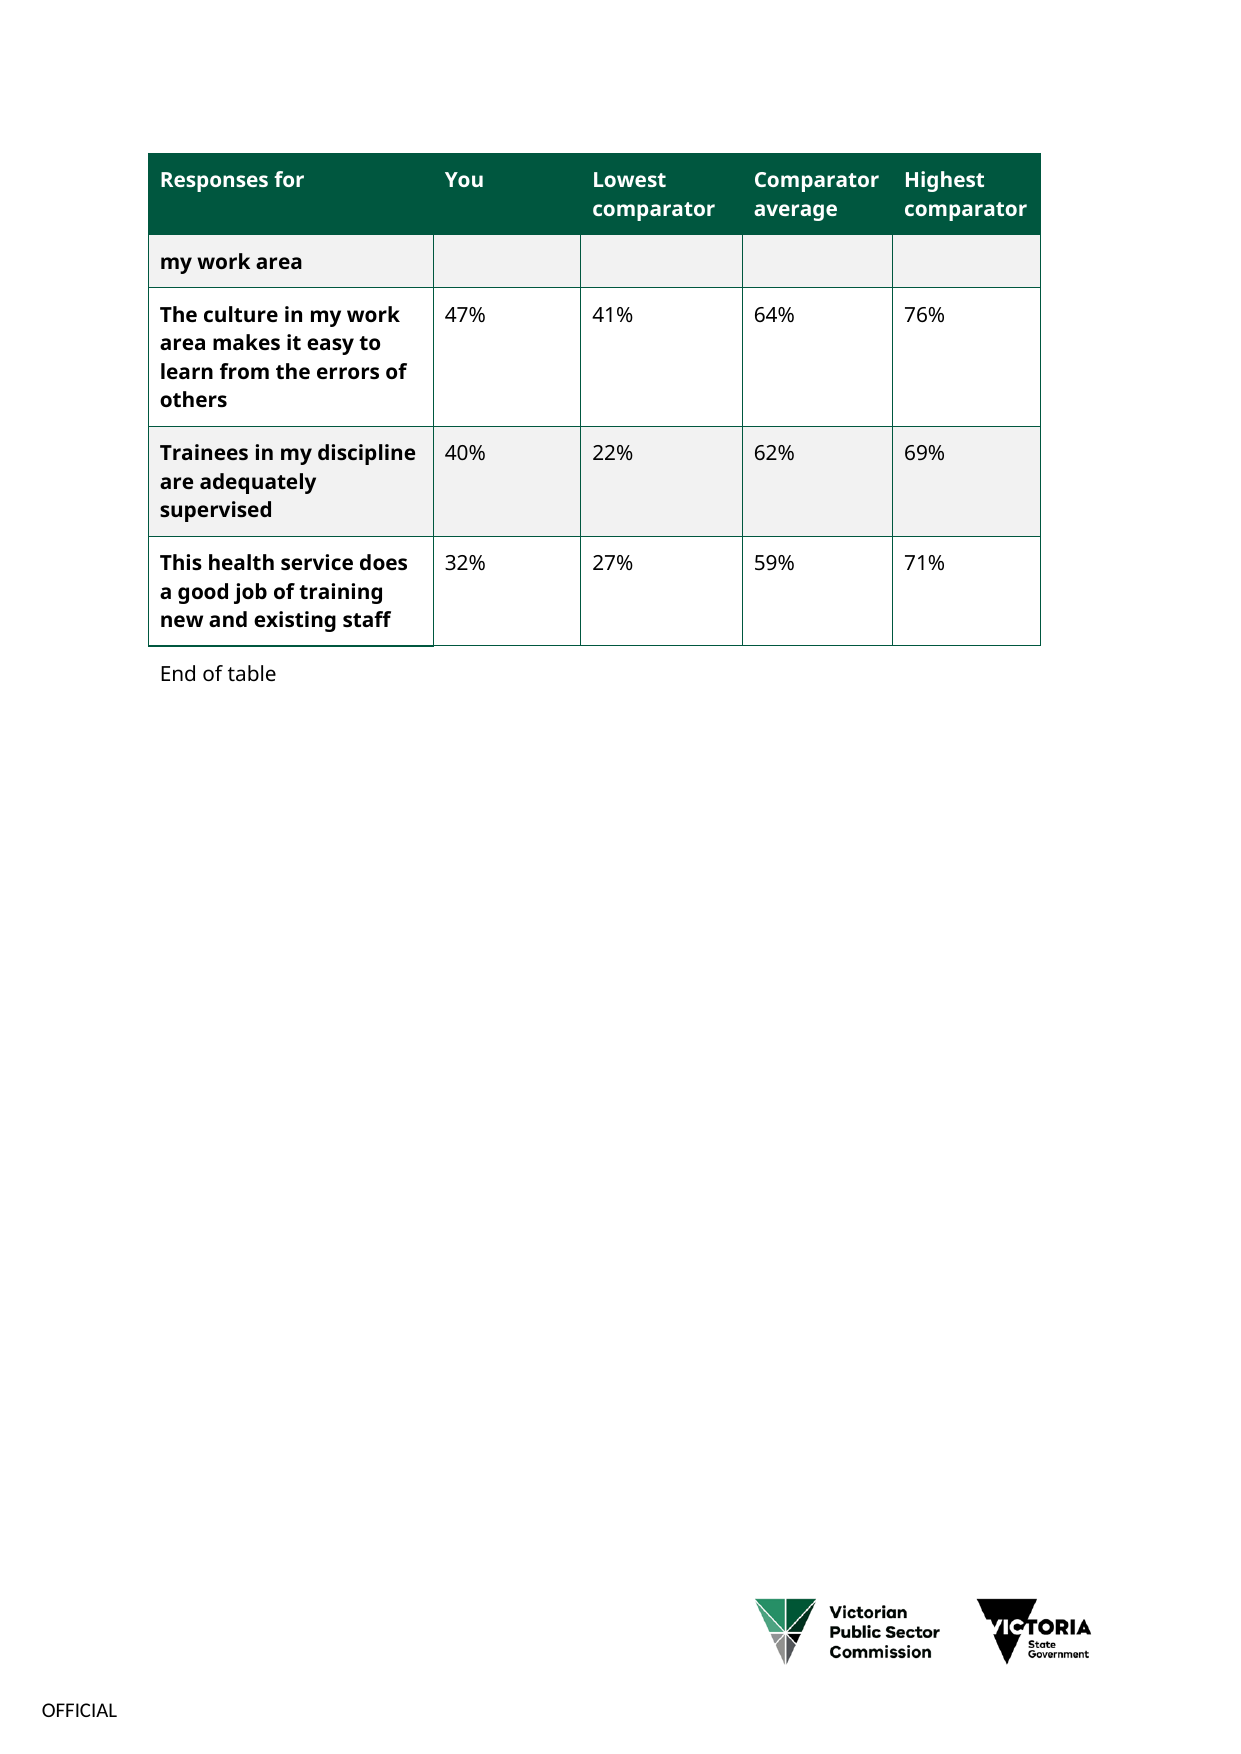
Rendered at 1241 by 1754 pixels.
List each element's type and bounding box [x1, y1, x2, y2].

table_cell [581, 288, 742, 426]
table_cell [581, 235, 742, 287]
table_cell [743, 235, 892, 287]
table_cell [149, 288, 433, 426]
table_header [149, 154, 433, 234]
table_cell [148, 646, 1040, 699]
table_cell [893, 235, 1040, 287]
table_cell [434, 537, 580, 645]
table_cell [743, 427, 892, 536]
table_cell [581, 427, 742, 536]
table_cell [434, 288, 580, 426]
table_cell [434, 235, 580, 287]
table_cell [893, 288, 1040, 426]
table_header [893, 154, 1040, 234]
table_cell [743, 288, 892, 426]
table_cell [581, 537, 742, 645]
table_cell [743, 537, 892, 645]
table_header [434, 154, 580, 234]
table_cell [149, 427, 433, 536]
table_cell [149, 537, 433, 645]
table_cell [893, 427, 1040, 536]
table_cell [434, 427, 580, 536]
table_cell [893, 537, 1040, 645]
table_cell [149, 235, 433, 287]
picture [754, 1598, 1093, 1666]
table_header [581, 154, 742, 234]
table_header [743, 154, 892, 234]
